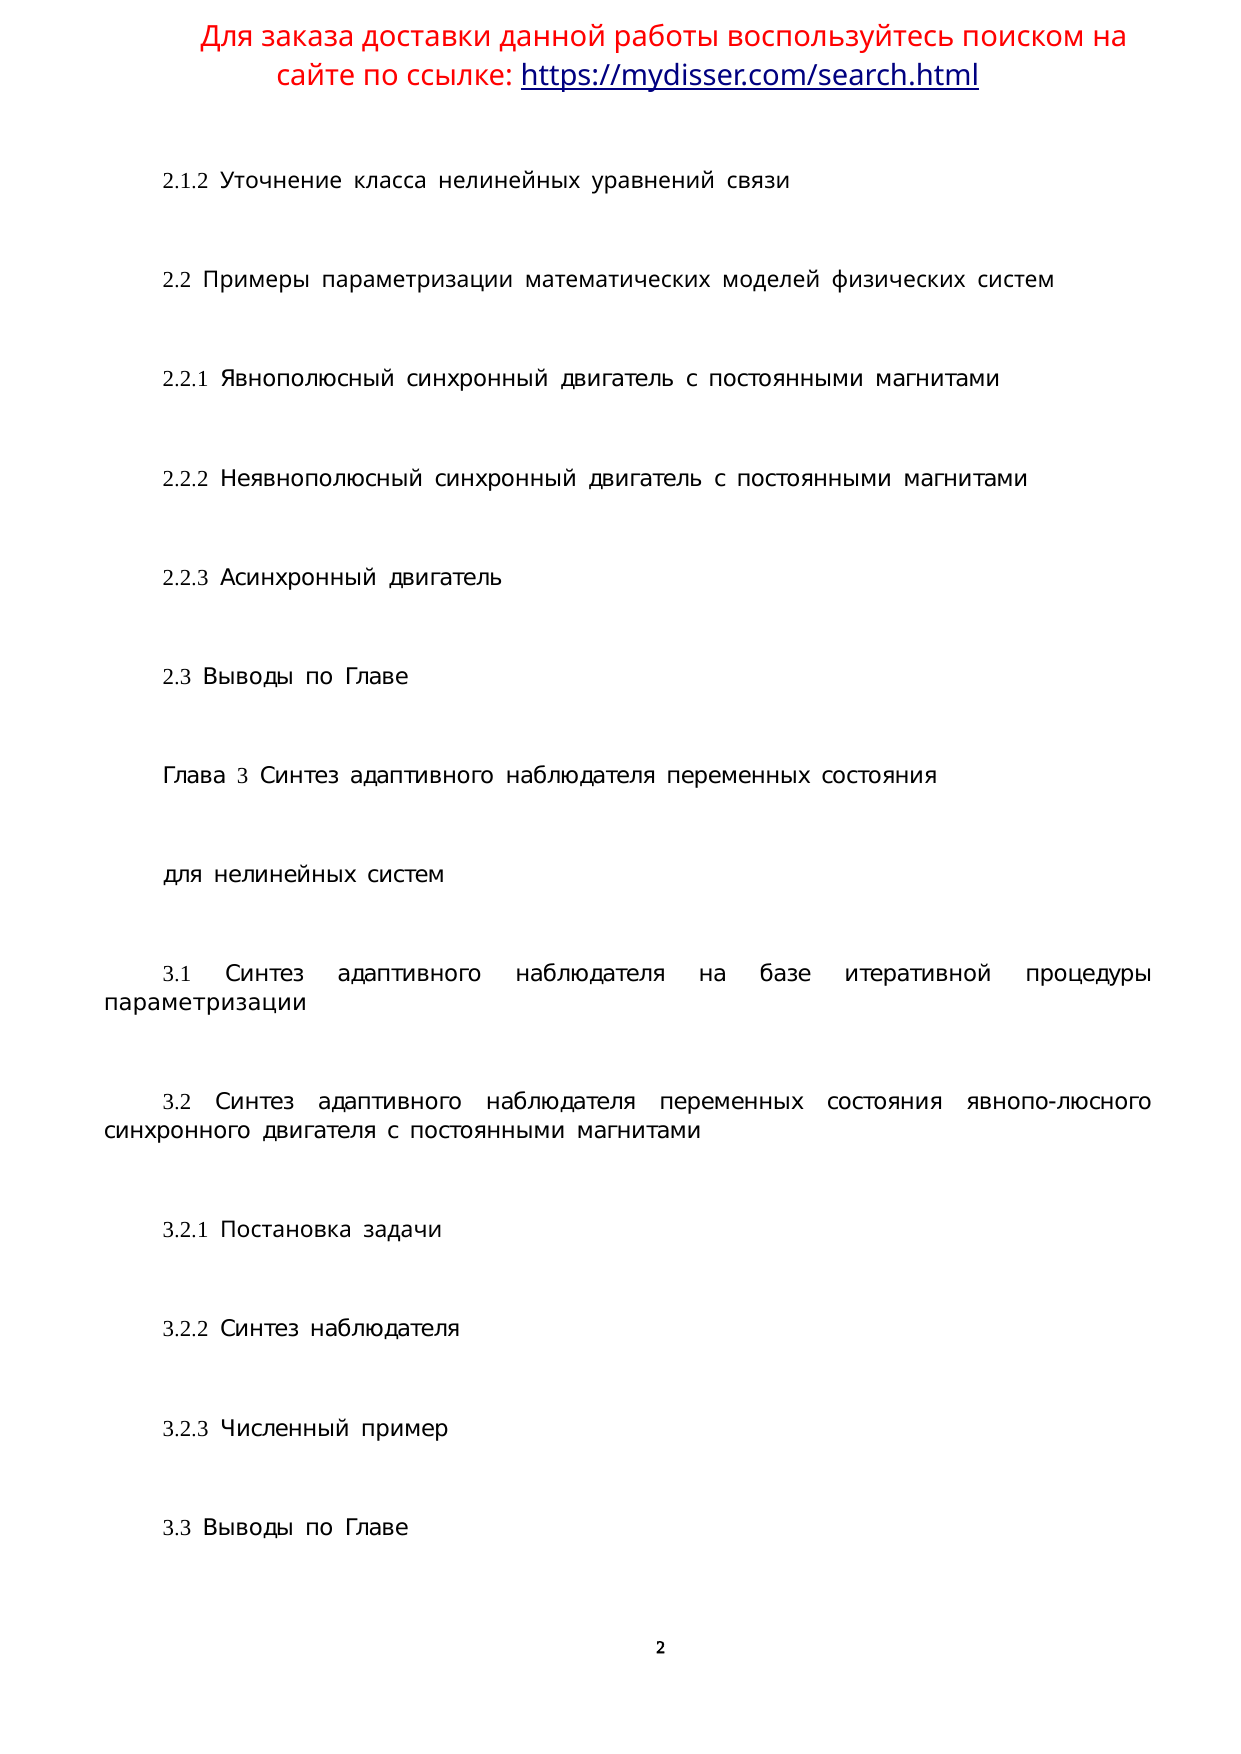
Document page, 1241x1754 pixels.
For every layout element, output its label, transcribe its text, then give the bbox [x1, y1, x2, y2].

text 2.2 Примеры параметризации математических моделей физических систем [103, 264, 1152, 292]
text 2.3 Выводы по Главе [103, 660, 1152, 689]
text 3.2 Синтез адаптивного наблюдателя переменных состояния явнопо-люсного синхронного двигателя с постоянными магнитами [103, 1086, 1152, 1143]
text 3.2.3 Численный пример [103, 1412, 1152, 1441]
text 2.1.2 Уточнение класса нелинейных уравнений связи [103, 164, 1152, 193]
text для нелинейных систем [103, 859, 1152, 887]
text 2.2.1 Явнополюсный синхронный двигатель с постоянными магнитами [103, 363, 1152, 392]
text 3.1 Синтез адаптивного наблюдателя на базе итеративной процедуры параметризации [103, 958, 1152, 1015]
text 3.2.2 Синтез наблюдателя [103, 1313, 1152, 1342]
text 2.2.3 Асинхронный двигатель [103, 561, 1152, 590]
text Глава 3 Синтез адаптивного наблюдателя переменных состояния [103, 759, 1152, 788]
text 2.2.2 Неявнополюсный синхронный двигатель с постоянными магнитами [103, 462, 1152, 491]
text 3.2.1 Постановка задачи [103, 1214, 1152, 1242]
text 3.3 Выводы по Главе [103, 1511, 1152, 1540]
